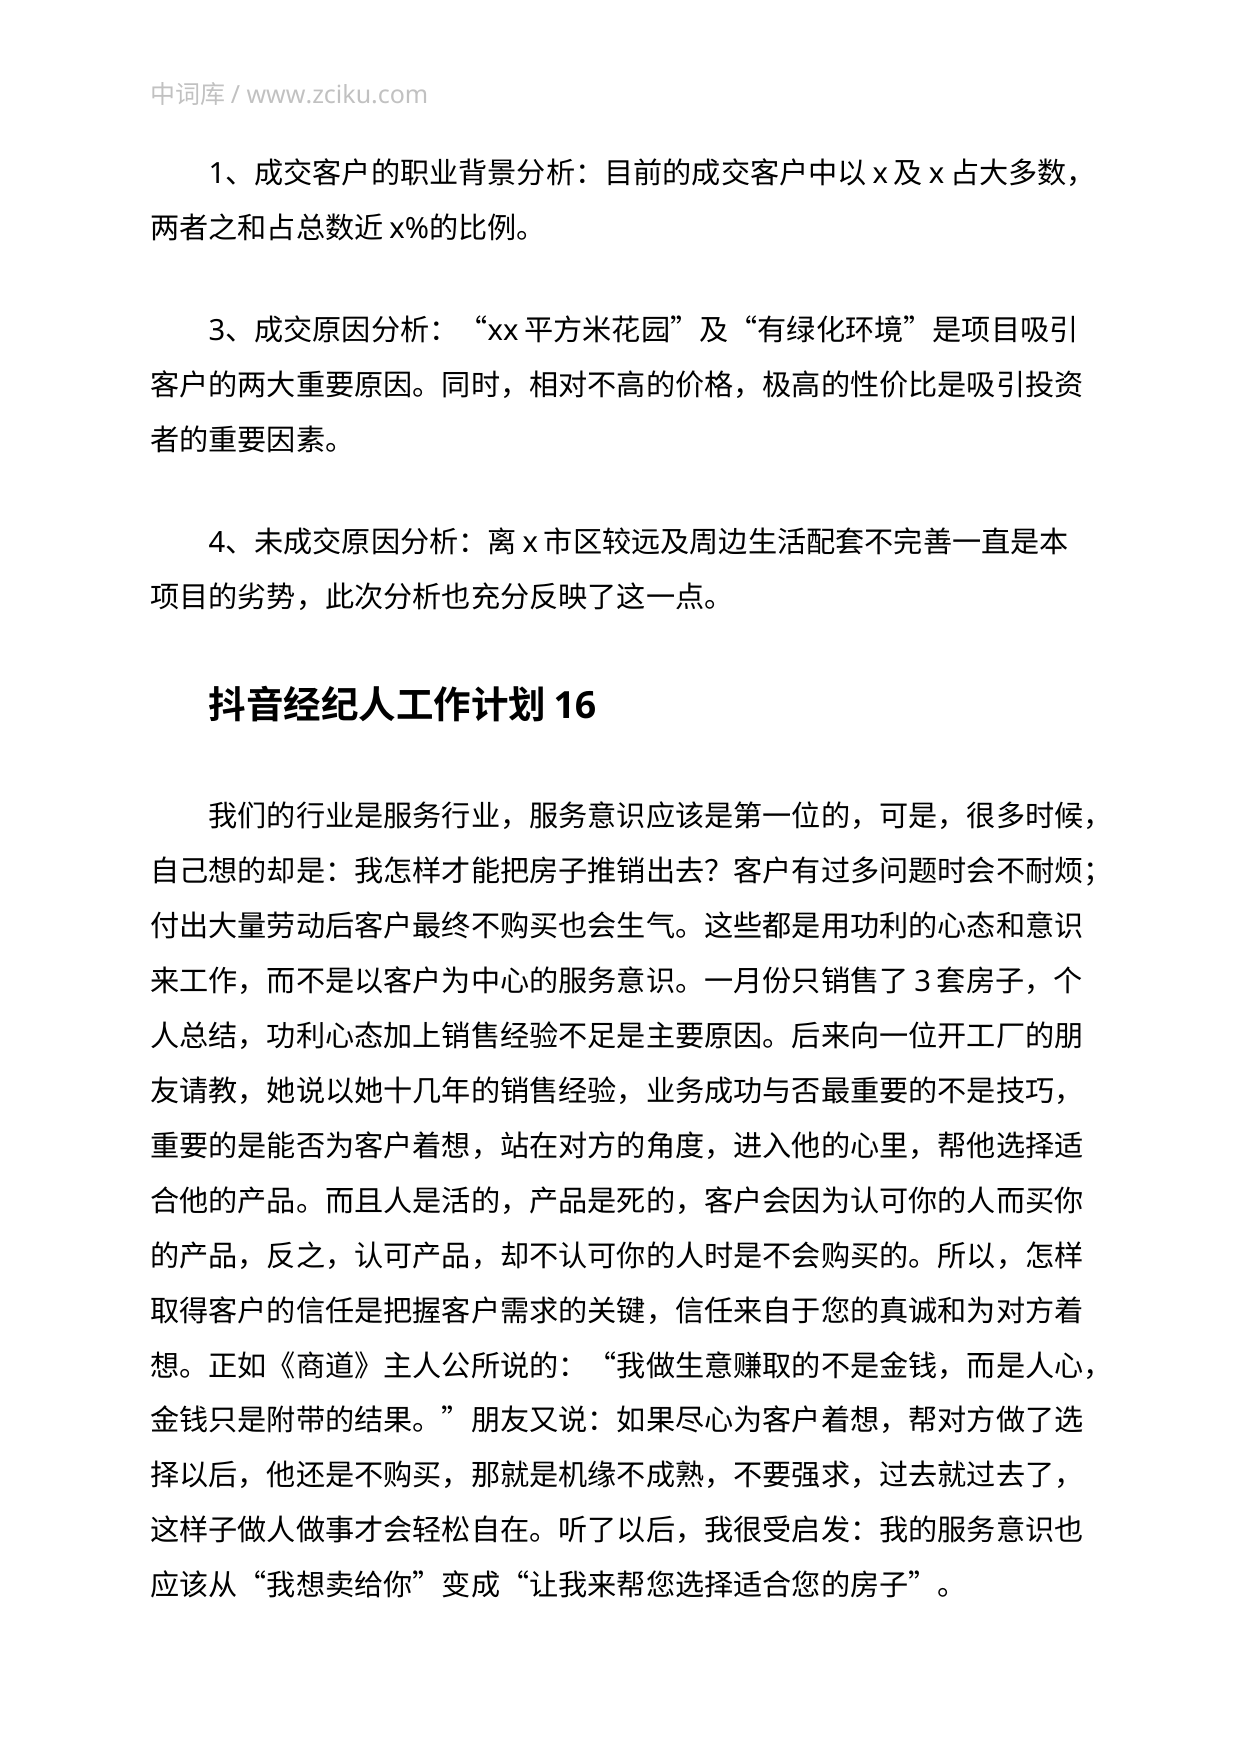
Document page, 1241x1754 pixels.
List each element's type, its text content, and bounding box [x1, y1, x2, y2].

text 3、成交原因分析：“xx平方米花园”及“有绿化环境”是项目吸引客户的两大重要原因。同时，相对不高的价格，极高的性价比是吸引投资者的重要因素。 [150, 307, 1090, 459]
text 4、未成交原因分析：离x市区较远及周边生活配套不完善一直是本项目的劣势，此次分析也充分反映了这一点。 [150, 519, 1090, 616]
text 1、成交客户的职业背景分析：目前的成交客户中以x及x占大多数，两者之和占总数近x%的比例。 [150, 150, 1090, 247]
text 抖音经纪人工作计划16 [150, 675, 1090, 730]
text 我们的行业是服务行业，服务意识应该是第一位的，可是，很多时候，自己想的却是：我怎样才能把房子推销出去？客户有过多问题时会不耐烦；付出大量劳动后客户最终不购买也会生气。这些都是用功利的心态和意识来工作，而不是以客户为中心的服务意识。一月份只销售了3套房子，个人总结，功利心态加上销售经验不足是主要原因。后来向一位开工厂的朋友请教，她说以她十几年的销售经验，业务成功与否最重要的不是技巧，重要的是能否为客户着想，站在对方的角度，进入他的心里，帮他选择适合他的产品。而且人是活的，产品是死的，客户会因为认可你的人而买你的产品，反之，认可产品，却不认可你的人时是不会购买的。所以，怎样取得客户的信任是把握客户需求的关键，信任来自于您的真诚和为对方着想。正如《商道》主人公所说的：“我做生意赚取的不是金钱，而是人心，金钱只是附带的结果。”朋友又说：如果尽心为客户着想，帮对方做了选择以后，他还是不购买，那就是机缘不成熟，不要强求，过去就过去了，这样子做人做事才会轻松自在。听了以后，我很受启发：我的服务意识也应该从“我想卖给你”变成“让我来帮您选择适合您的房子”。 [150, 793, 1090, 1604]
